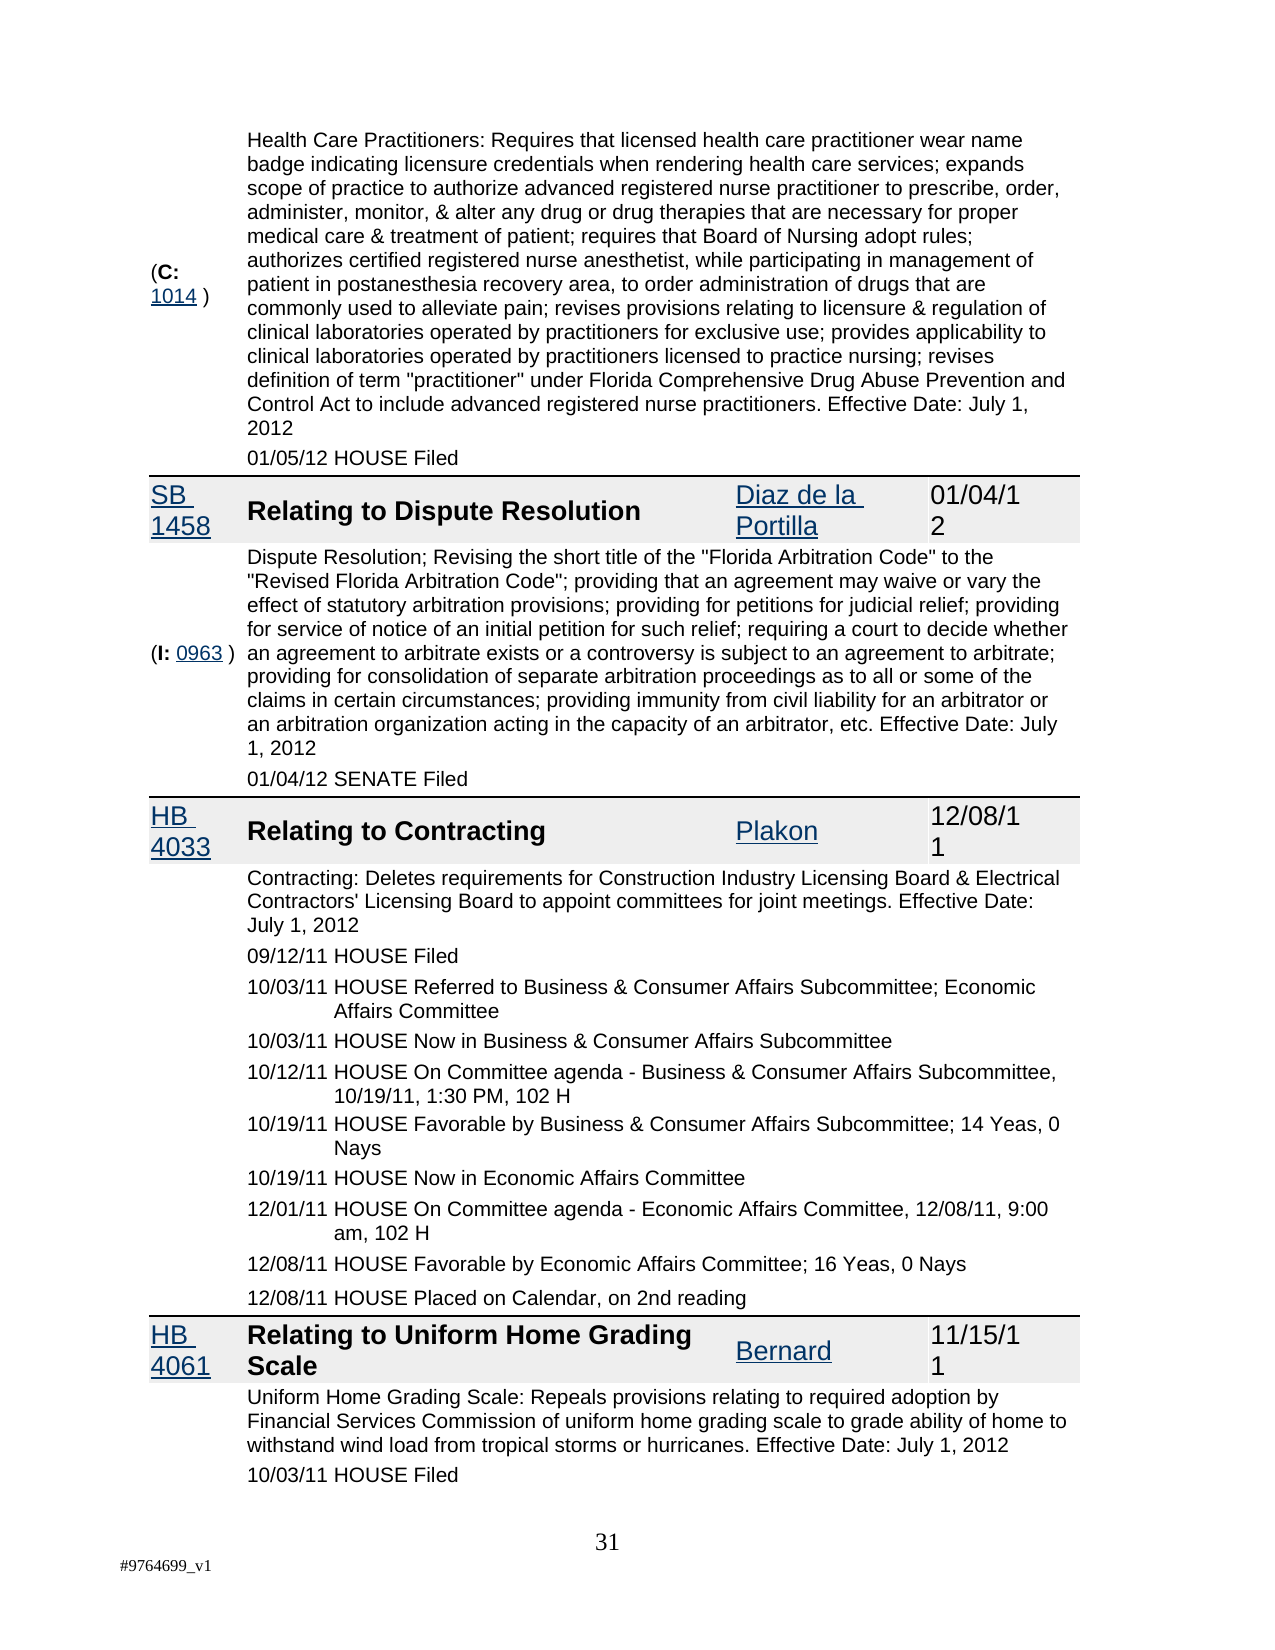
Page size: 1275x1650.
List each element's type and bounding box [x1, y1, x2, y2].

table_header [130, 120, 1115, 1498]
